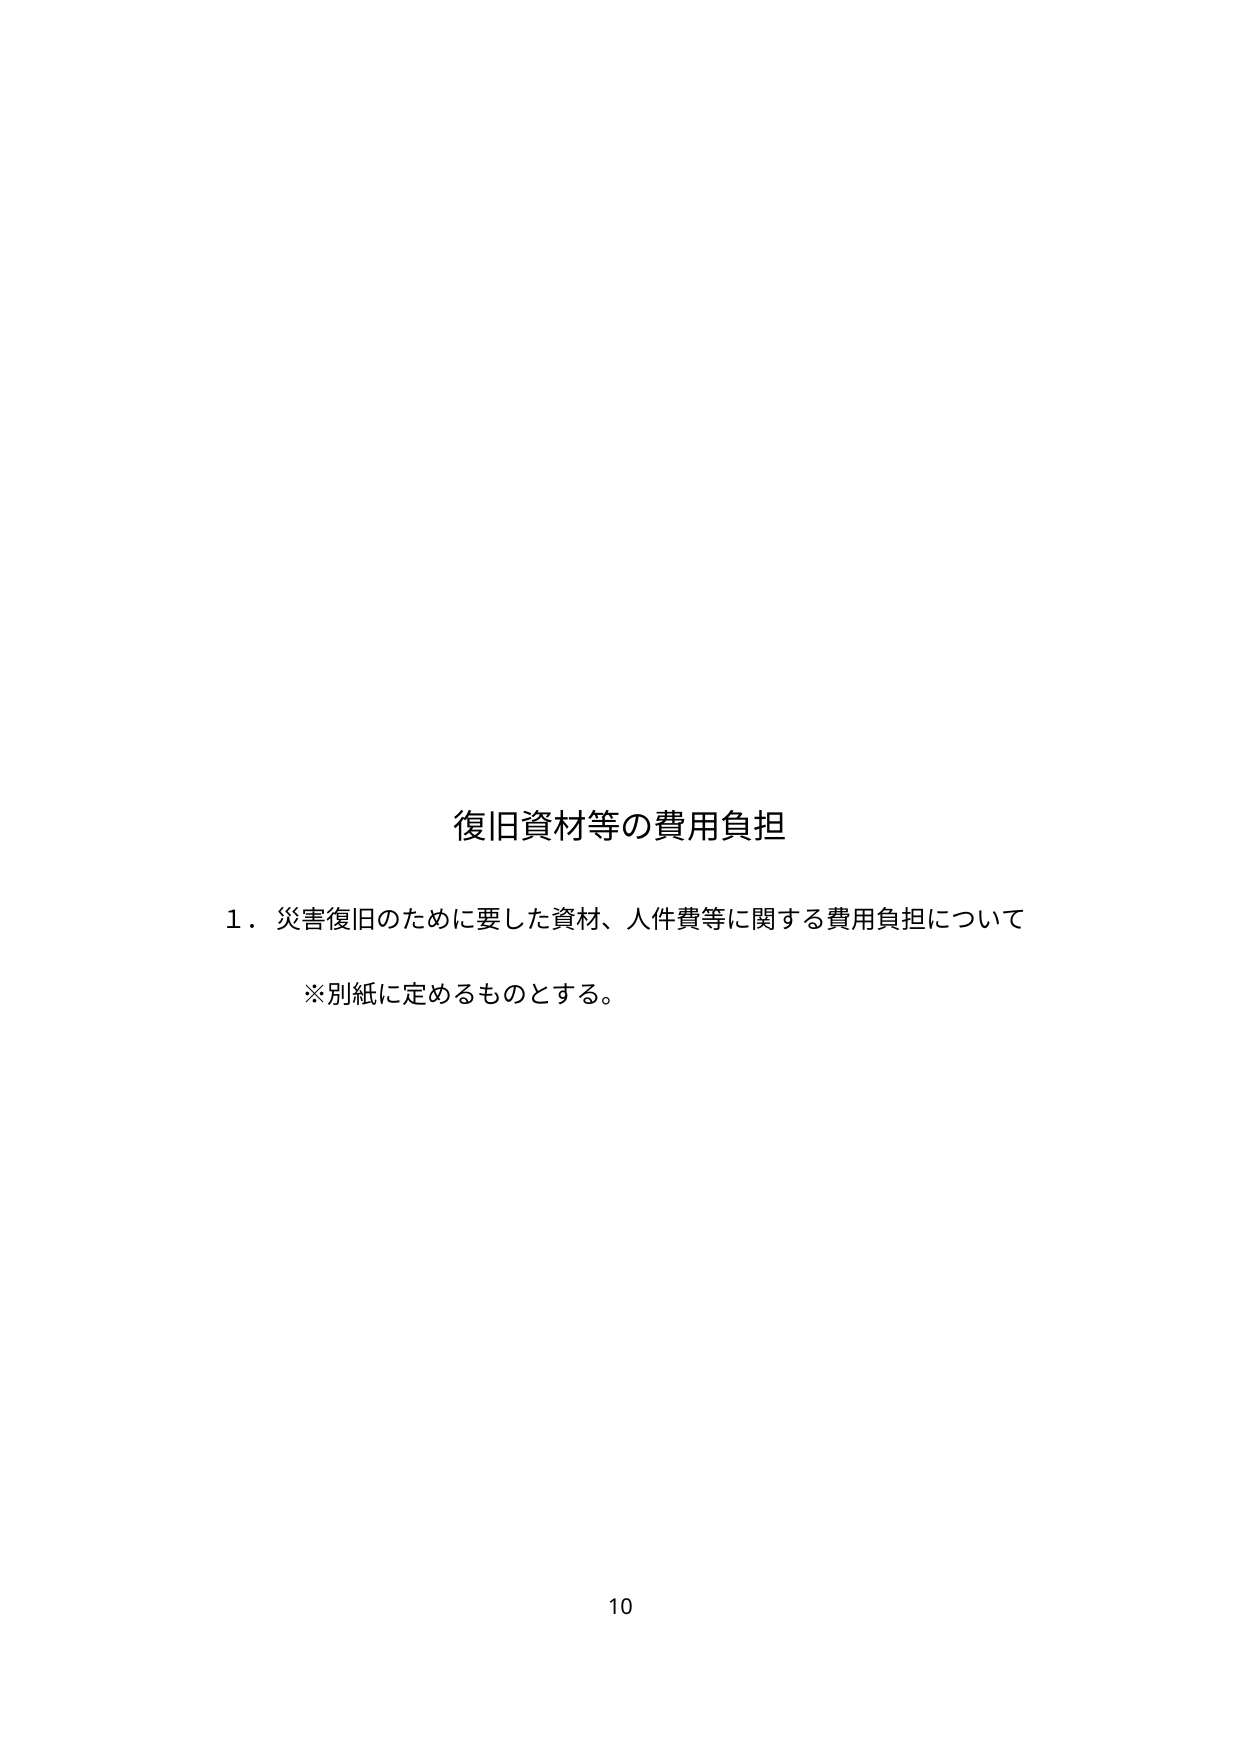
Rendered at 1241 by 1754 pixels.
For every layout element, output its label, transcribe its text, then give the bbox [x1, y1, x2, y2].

text ※別紙に定めるものとする。 [177, 974, 1063, 1011]
text １． 災害復旧のために要した資材、人件費等に関する費用負担について [221, 899, 1063, 936]
text 復旧資材等の費用負担 [177, 786, 1063, 861]
